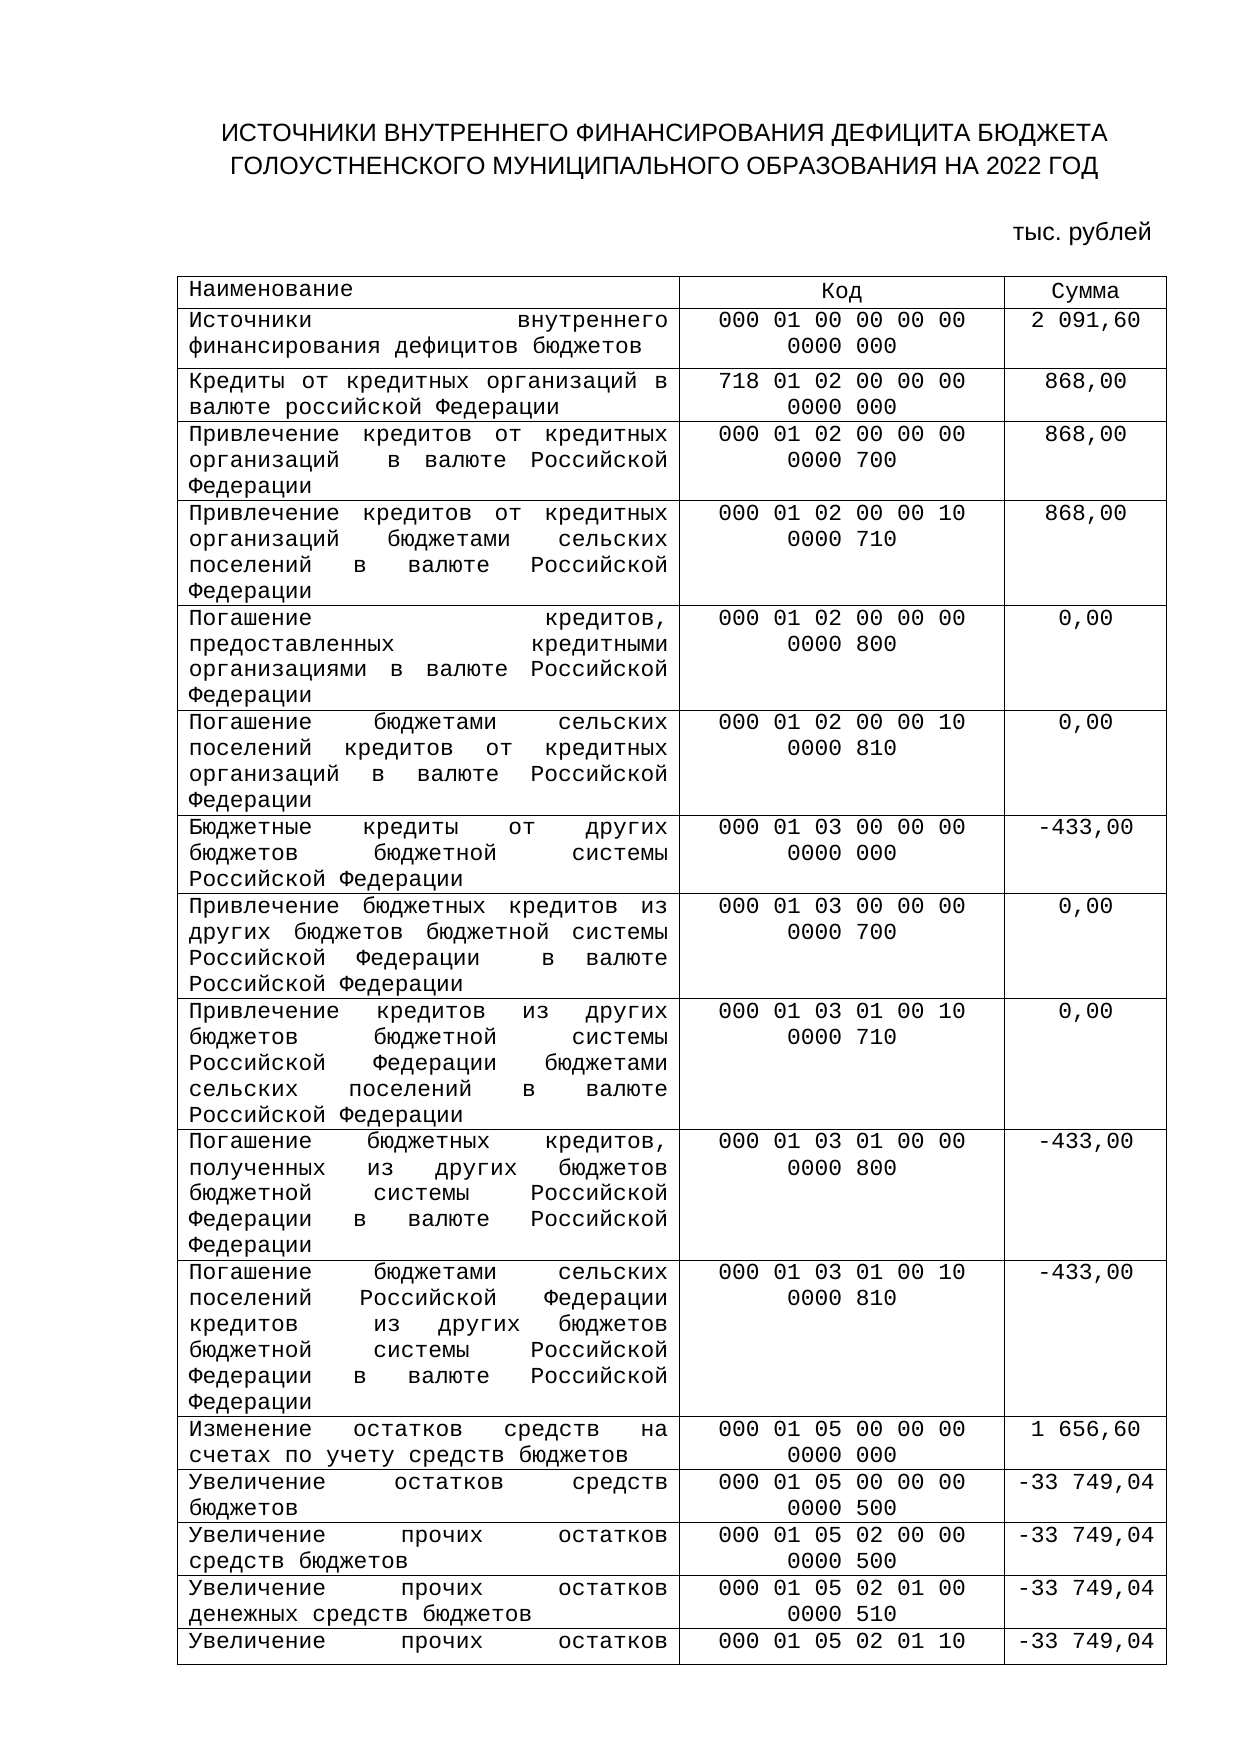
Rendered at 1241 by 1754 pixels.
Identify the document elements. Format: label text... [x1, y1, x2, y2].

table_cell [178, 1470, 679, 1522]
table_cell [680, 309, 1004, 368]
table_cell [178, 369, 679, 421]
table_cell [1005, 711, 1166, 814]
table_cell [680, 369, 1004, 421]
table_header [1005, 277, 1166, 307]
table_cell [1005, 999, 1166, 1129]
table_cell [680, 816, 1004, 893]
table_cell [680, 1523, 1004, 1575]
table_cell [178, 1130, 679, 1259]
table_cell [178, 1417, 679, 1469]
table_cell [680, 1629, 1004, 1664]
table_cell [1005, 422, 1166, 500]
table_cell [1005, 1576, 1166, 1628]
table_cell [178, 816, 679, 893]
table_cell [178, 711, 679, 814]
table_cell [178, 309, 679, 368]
text ИСТОЧНИКИ ВНУТРЕННЕГО ФИНАНСИРОВАНИЯ ДЕФИЦИТА БЮДЖЕТА ГОЛОУСТНЕНСКОГО МУНИЦИПАЛЬНОГО ОБРАЗОВАНИЯ НА 2022 ГОД [177, 118, 1152, 180]
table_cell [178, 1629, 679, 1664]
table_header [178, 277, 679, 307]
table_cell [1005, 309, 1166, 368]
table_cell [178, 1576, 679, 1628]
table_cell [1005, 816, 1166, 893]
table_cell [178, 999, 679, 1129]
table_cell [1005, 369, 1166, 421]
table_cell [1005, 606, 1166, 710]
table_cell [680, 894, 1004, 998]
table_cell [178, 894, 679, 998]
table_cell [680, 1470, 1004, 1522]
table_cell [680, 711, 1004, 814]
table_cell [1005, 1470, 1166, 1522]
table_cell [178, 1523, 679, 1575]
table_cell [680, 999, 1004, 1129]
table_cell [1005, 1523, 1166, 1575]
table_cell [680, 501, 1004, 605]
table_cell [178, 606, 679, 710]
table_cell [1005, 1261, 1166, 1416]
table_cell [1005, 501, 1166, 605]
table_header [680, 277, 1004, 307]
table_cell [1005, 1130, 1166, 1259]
text тыс. рублей [177, 217, 1152, 246]
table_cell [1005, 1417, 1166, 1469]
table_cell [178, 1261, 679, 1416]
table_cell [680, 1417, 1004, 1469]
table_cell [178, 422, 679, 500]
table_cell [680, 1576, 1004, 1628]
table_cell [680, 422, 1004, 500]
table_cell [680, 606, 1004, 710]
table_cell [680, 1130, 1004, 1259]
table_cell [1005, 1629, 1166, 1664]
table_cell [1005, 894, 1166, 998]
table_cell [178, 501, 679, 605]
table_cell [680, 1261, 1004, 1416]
